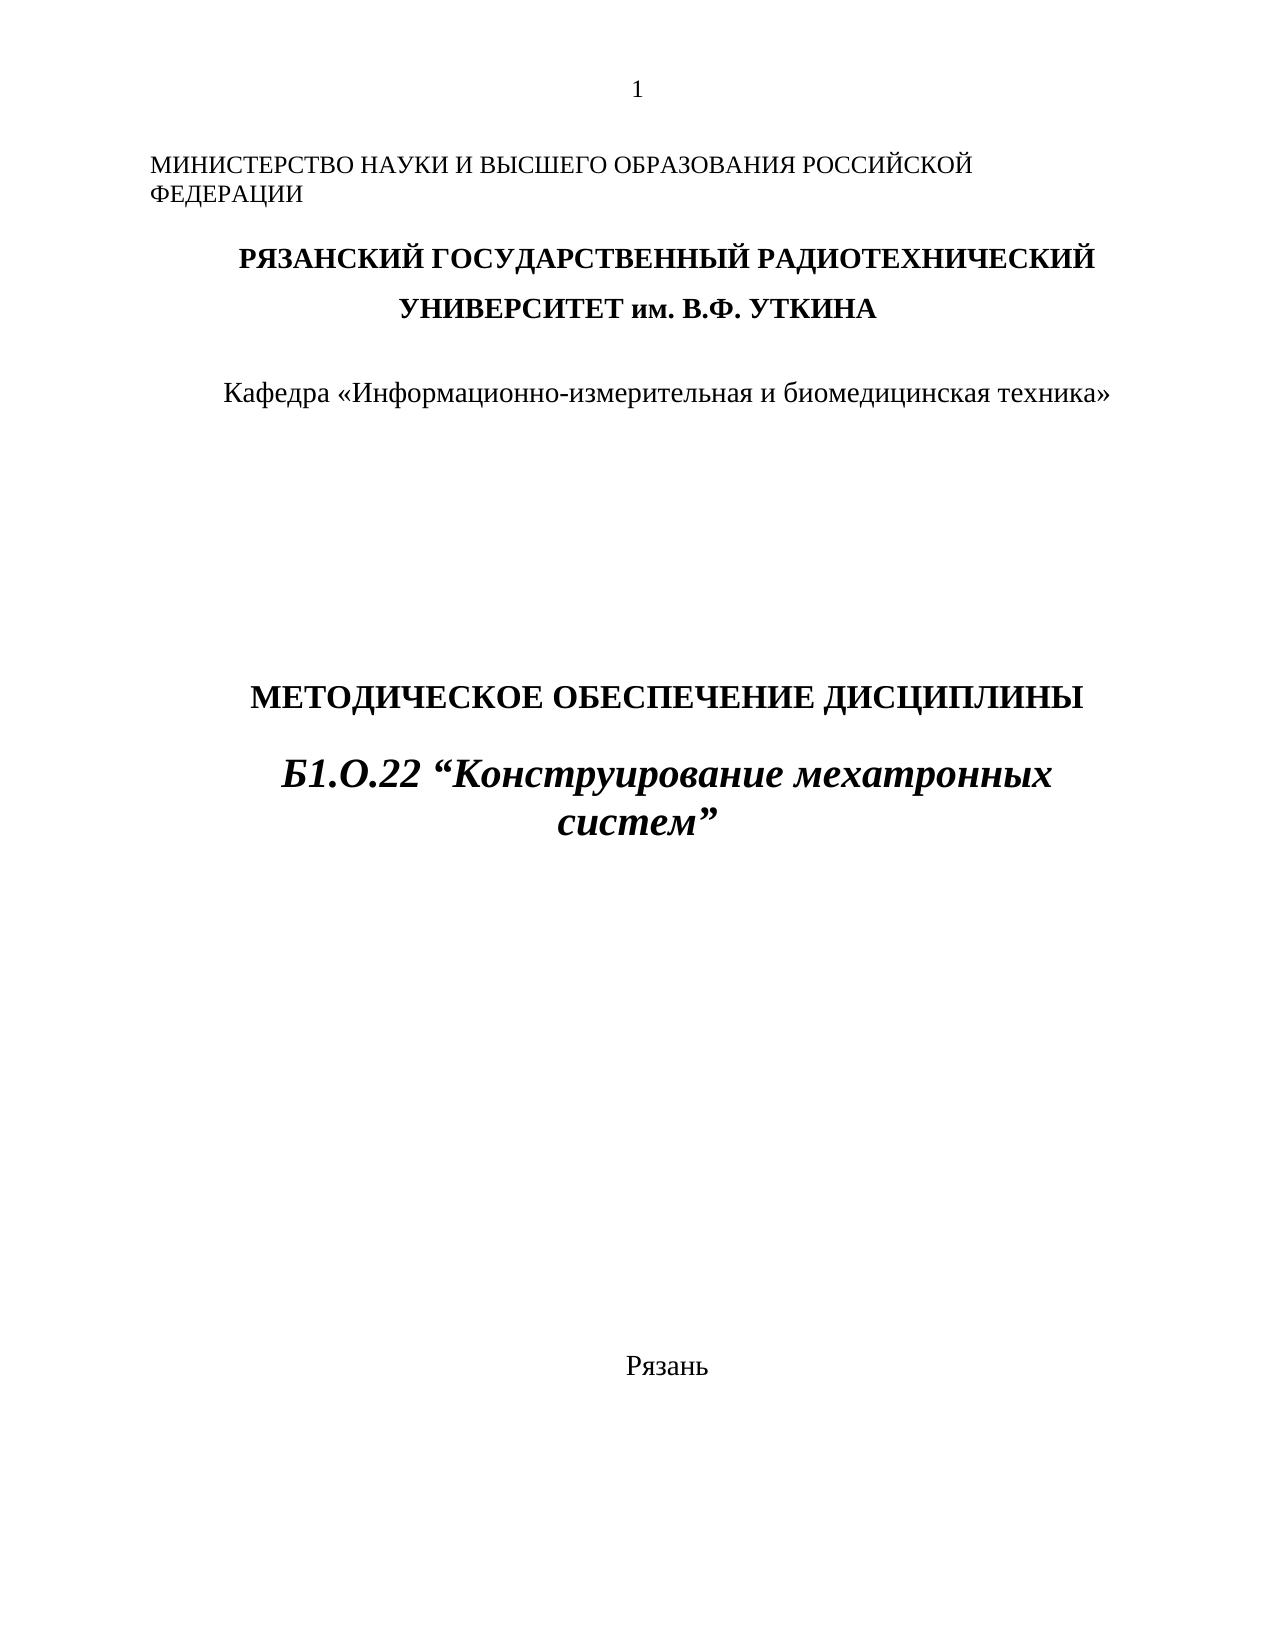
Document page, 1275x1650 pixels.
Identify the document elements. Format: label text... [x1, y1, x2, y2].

text Кафедра «Информационно-измерительная и биомедицинская техника» [150, 375, 1125, 409]
text РЯЗАНСКИЙ ГОСУДАРСТВЕННЫЙ РАДИОТЕХНИЧЕСКИЙ УНИВЕРСИТЕТ им. В.Ф. УТКИНА [150, 241, 1125, 325]
text Б1.О.22 “Конструирование мехатронных систем” [150, 749, 1125, 845]
text МЕТОДИЧЕСКОЕ ОБЕСПЕЧЕНИЕ ДИСЦИПЛИНЫ [150, 677, 1125, 715]
text Рязань [150, 1348, 1125, 1381]
